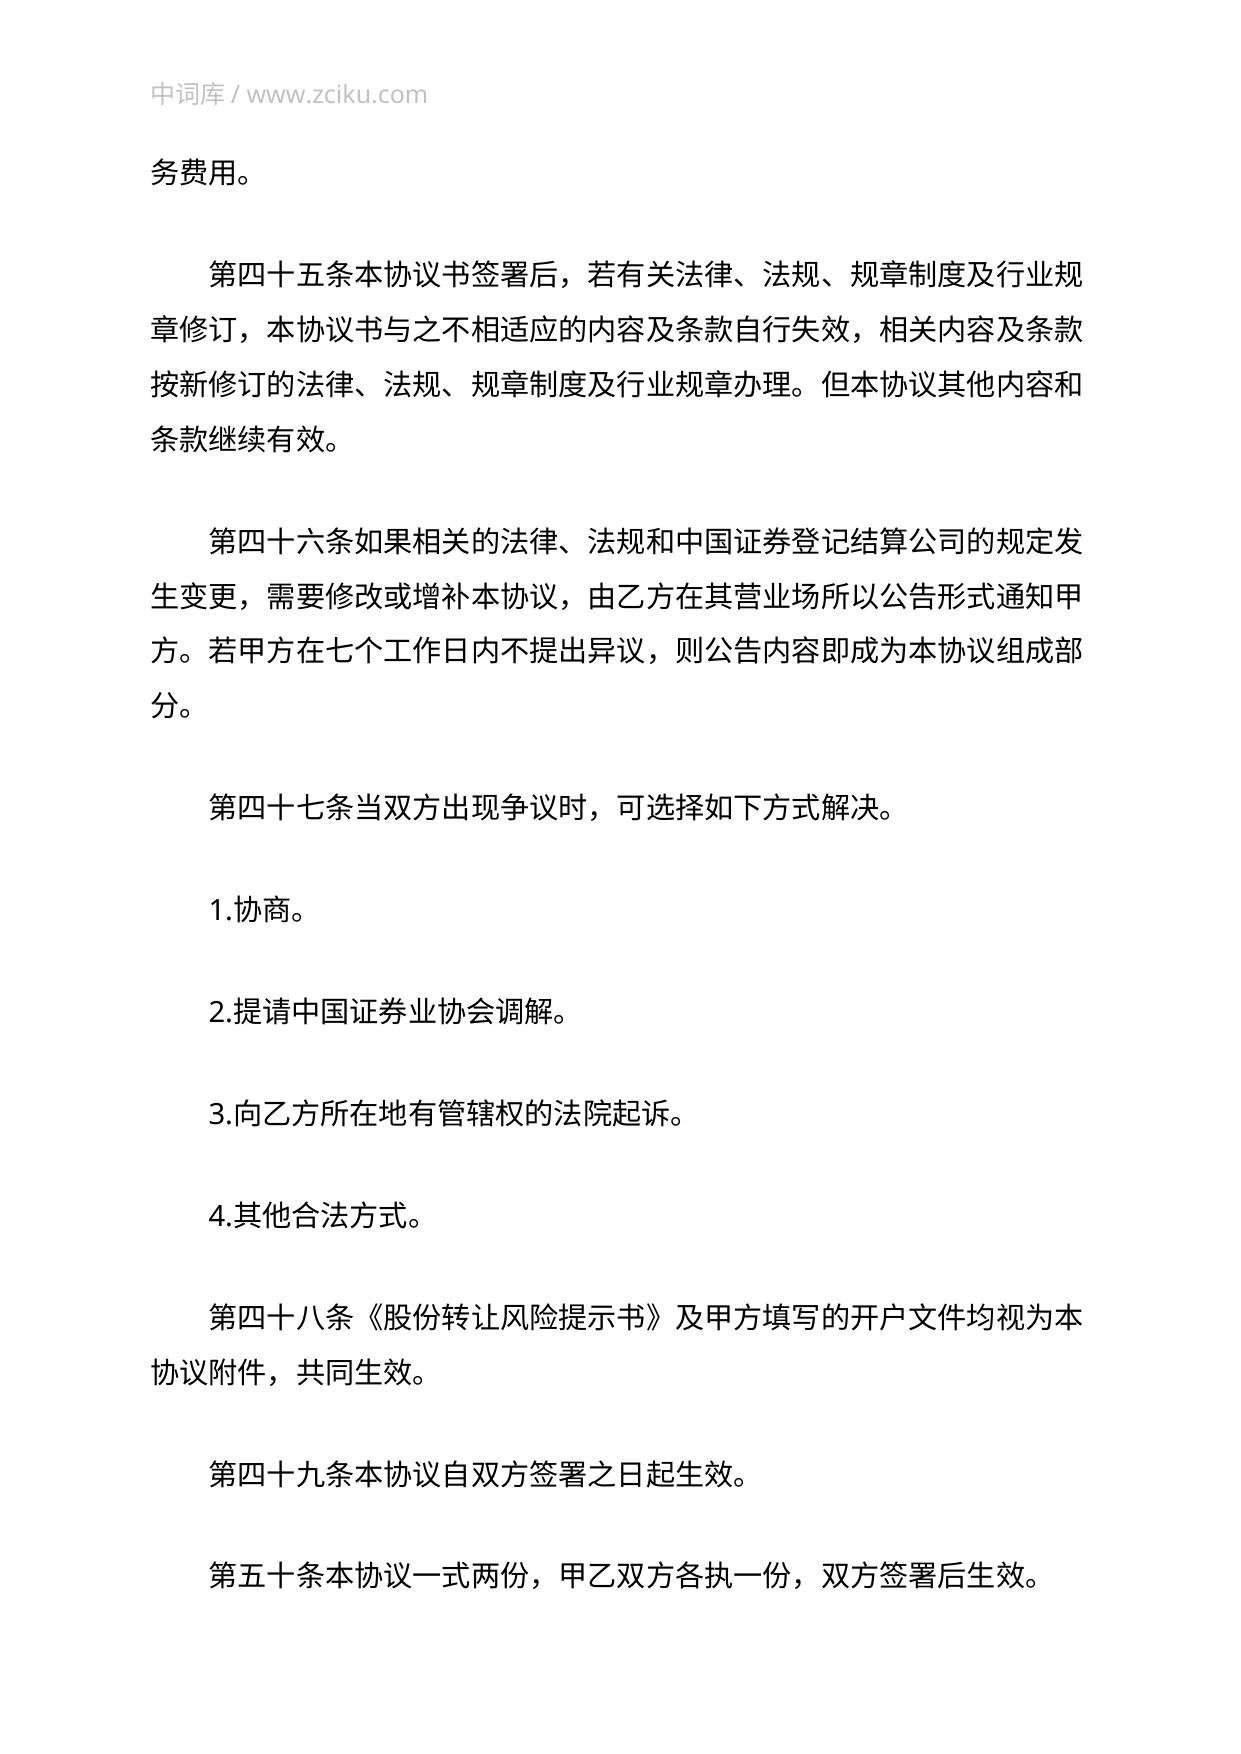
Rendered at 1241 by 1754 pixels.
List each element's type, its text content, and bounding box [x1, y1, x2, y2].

text 第五十条本协议一式两份，甲乙双方各执一份，双方签署后生效。 [150, 1553, 1090, 1595]
text 第四十五条本协议书签署后，若有关法律、法规、规章制度及行业规章修订，本协议书与之不相适应的内容及条款自行失效，相关内容及条款按新修订的法律、法规、规章制度及行业规章办理。但本协议其他内容和条款继续有效。 [150, 252, 1090, 459]
text 4.其他合法方式。 [150, 1192, 1090, 1235]
text 第四十九条本协议自双方签署之日起生效。 [150, 1451, 1090, 1493]
text 1.协商。 [150, 886, 1090, 929]
text 第四十六条如果相关的法律、法规和中国证券登记结算公司的规定发生变更，需要修改或增补本协议，由乙方在其营业场所以公告形式通知甲方。若甲方在七个工作日内不提出异议，则公告内容即成为本协议组成部分。 [150, 518, 1090, 725]
text 第四十八条《股份转让风险提示书》及甲方填写的开户文件均视为本协议附件，共同生效。 [150, 1294, 1090, 1392]
text 3.向乙方所在地有管辖权的法院起诉。 [150, 1090, 1090, 1133]
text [150, 150, 1090, 192]
text 2.提请中国证券业协会调解。 [150, 988, 1090, 1031]
text 第四十七条当双方出现争议时，可选择如下方式解决。 [150, 785, 1090, 827]
